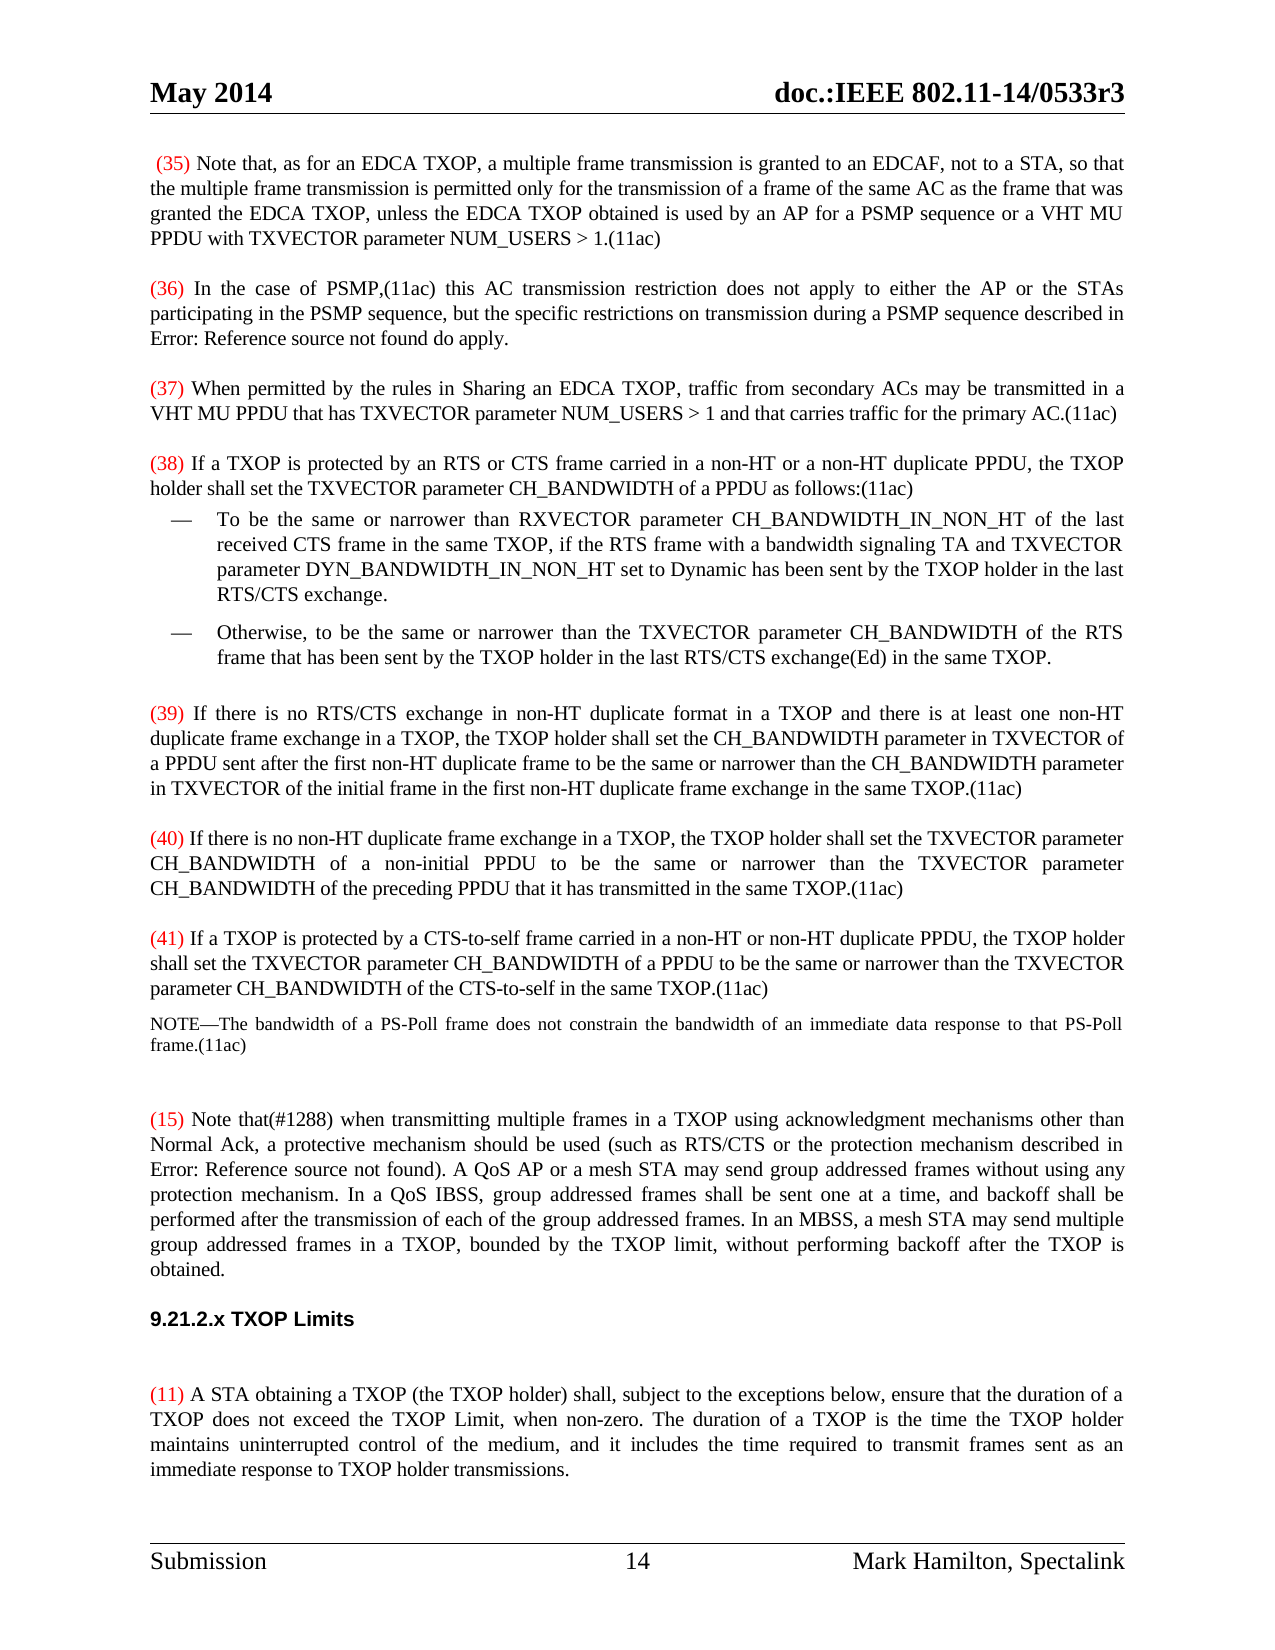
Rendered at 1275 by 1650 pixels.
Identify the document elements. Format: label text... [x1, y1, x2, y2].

text (11) A STA obtaining a TXOP (the TXOP holder) shall, subject to the exceptions below, ensure that the duration of a TXOP does not exceed the TXOP Limit, when non-zero. The duration of a TXOP is the time the TXOP holder maintains uninterrupted control of the medium, and it includes the time required to transmit frames sent as an immediate response to TXOP holder transmissions. [150, 1381, 1125, 1481]
text (37) When permitted by the rules in Sharing an EDCA TXOP, traffic from secondary ACs may be transmitted in a VHT MU PPDU that has TXVECTOR parameter NUM_USERS > 1 and that carries traffic for the primary AC.(11ac) [150, 375, 1125, 425]
text (35) Note that, as for an EDCA TXOP, a multiple frame transmission is granted to an EDCAF, not to a STA, so that the multiple frame transmission is permitted only for the transmission of a frame of the same AC as the frame that was granted the EDCA TXOP, unless the EDCA TXOP obtained is used by an AP for a PSMP sequence or a VHT MU PPDU with TXVECTOR parameter NUM_USERS > 1.(11ac) [150, 150, 1125, 250]
text (40) If there is no non-HT duplicate frame exchange in a TXOP, the TXOP holder shall set the TXVECTOR parameter CH_BANDWIDTH of a non-initial PPDU to be the same or narrower than the TXVECTOR parameter CH_BANDWIDTH of the preceding PPDU that it has transmitted in the same TXOP.(11ac) [150, 825, 1125, 900]
text (38) If a TXOP is protected by an RTS or CTS frame carried in a non-HT or a non-HT duplicate PPDU, the TXOP holder shall set the TXVECTOR parameter CH_BANDWIDTH of a PPDU as follows:(11ac) [150, 450, 1125, 500]
list To be the same or narrower than RXVECTOR parameter CH_BANDWIDTH_IN_NON_HT of the last received CTS frame in the same TXOP, if the RTS frame with a bandwidth signaling TA and TXVECTOR parameter DYN_BANDWIDTH_IN_NON_HT set to Dynamic has been sent by the TXOP holder in the last RTS/CTS exchange. [171, 506, 1125, 606]
text (39) If there is no RTS/CTS exchange in non-HT duplicate format in a TXOP and there is at least one non-HT duplicate frame exchange in a TXOP, the TXOP holder shall set the CH_BANDWIDTH parameter in TXVECTOR of a PPDU sent after the first non-HT duplicate frame to be the same or narrower than the CH_BANDWIDTH parameter in TXVECTOR of the initial frame in the first non-HT duplicate frame exchange in the same TXOP.(11ac) [150, 700, 1125, 800]
text NOTE—The bandwidth of a PS-Poll frame does not constrain the bandwidth of an immediate data response to that PS-Poll frame.(11ac) [150, 1012, 1125, 1056]
text 9.21.2.x TXOP Limits [150, 1306, 1125, 1331]
list Otherwise, to be the same or narrower than the TXVECTOR parameter CH_BANDWIDTH of the RTS frame that has been sent by the TXOP holder in the last RTS/CTS exchange(Ed) in the same TXOP. [171, 619, 1125, 669]
text (41) If a TXOP is protected by a CTS-to-self frame carried in a non-HT or non-HT duplicate PPDU, the TXOP holder shall set the TXVECTOR parameter CH_BANDWIDTH of a PPDU to be the same or narrower than the TXVECTOR parameter CH_BANDWIDTH of the CTS-to-self in the same TXOP.(11ac) [150, 925, 1125, 1000]
